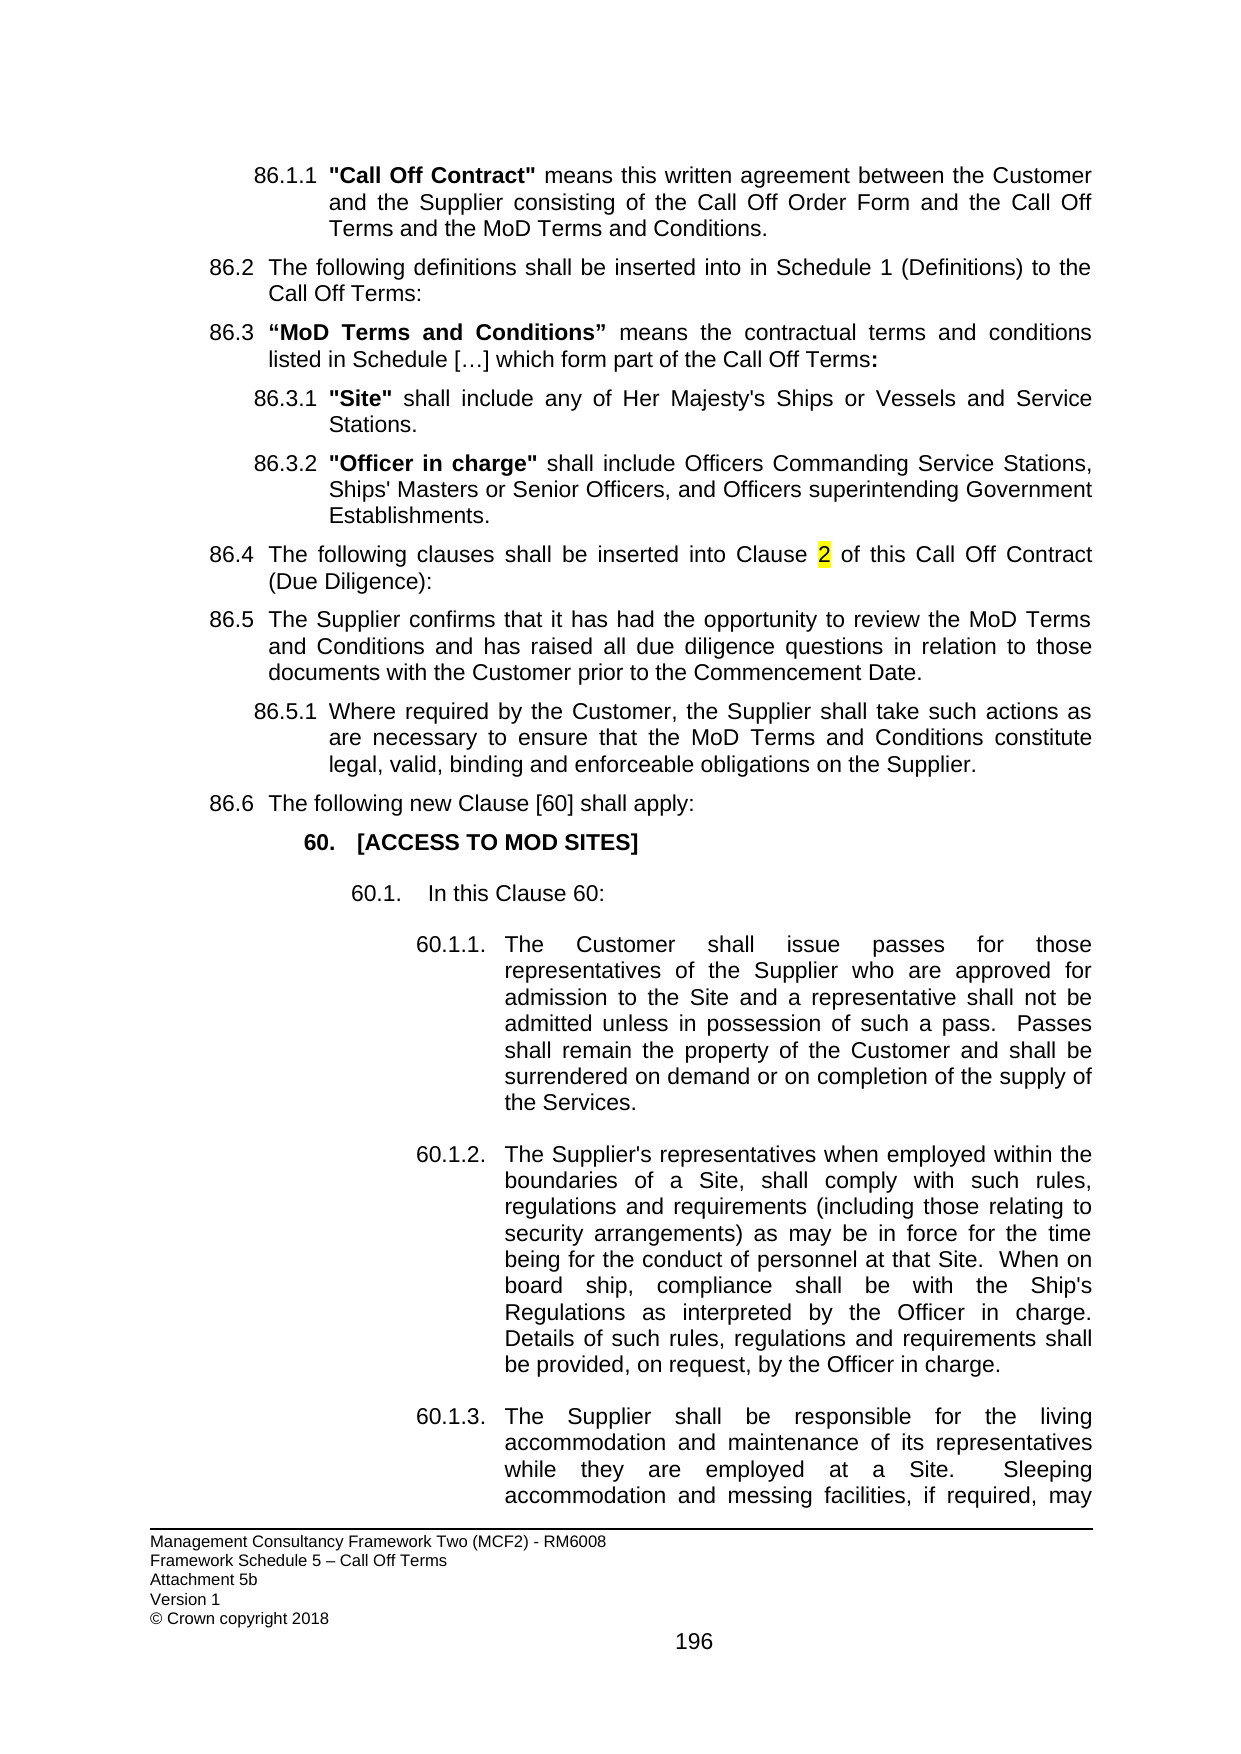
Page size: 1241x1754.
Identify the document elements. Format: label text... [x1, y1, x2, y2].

text "Officer in charge" shall include Officers Commanding Service Stations, Ships' Masters or Senior Officers, and Officers superintending Government Establishments. [253, 450, 1093, 529]
text "Call Off Contract" means this written agreement between the Customer and the Supplier consisting of the Call Off Order Form and the Call Off Terms and the MoD Terms and Conditions. [253, 162, 1093, 242]
text “MoD Terms and Conditions” means the contractual terms and conditions listed in Schedule […] which form part of the Call Off Terms: [209, 319, 1093, 372]
list In this Clause 60: [351, 880, 1093, 906]
text "Site" shall include any of Her Majesty's Ships or Vessels and Service Stations. [253, 384, 1093, 437]
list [416, 1403, 1093, 1508]
list The Customer shall issue passes for those representatives of the Supplier who are approved for admission to the Site and a representative shall not be admitted unless in possession of such a pass. Passes shall remain the property of the Customer and shall be surrendered on demand or on completion of the supply of the Services. [416, 931, 1093, 1116]
text The following definitions shall be inserted into in Schedule 1 (Definitions) to the Call Off Terms: [209, 254, 1093, 307]
text Where required by the Customer, the Supplier shall take such actions as are necessary to ensure that the MoD Terms and Conditions constitute legal, valid, binding and enforceable obligations on the Supplier. [253, 698, 1093, 777]
list The Supplier's representatives when employed within the boundaries of a Site, shall comply with such rules, regulations and requirements (including those relating to security arrangements) as may be in force for the time being for the conduct of personnel at that Site. When on board ship, compliance shall be with the Ship's Regulations as interpreted by the Officer in charge. Details of such rules, regulations and requirements shall be provided, on request, by the Officer in charge. [416, 1141, 1093, 1378]
text The following clauses shall be inserted into Clause 2 of this Call Off Contract (Due Diligence): [209, 541, 1093, 594]
list [ACCESS TO MOD SITES] [303, 828, 1093, 855]
text The Supplier confirms that it has had the opportunity to review the MoD Terms and Conditions and has raised all due diligence questions in relation to those documents with the Customer prior to the Commencement Date. [209, 606, 1093, 686]
text The following new Clause [60] shall apply: [209, 789, 1093, 816]
